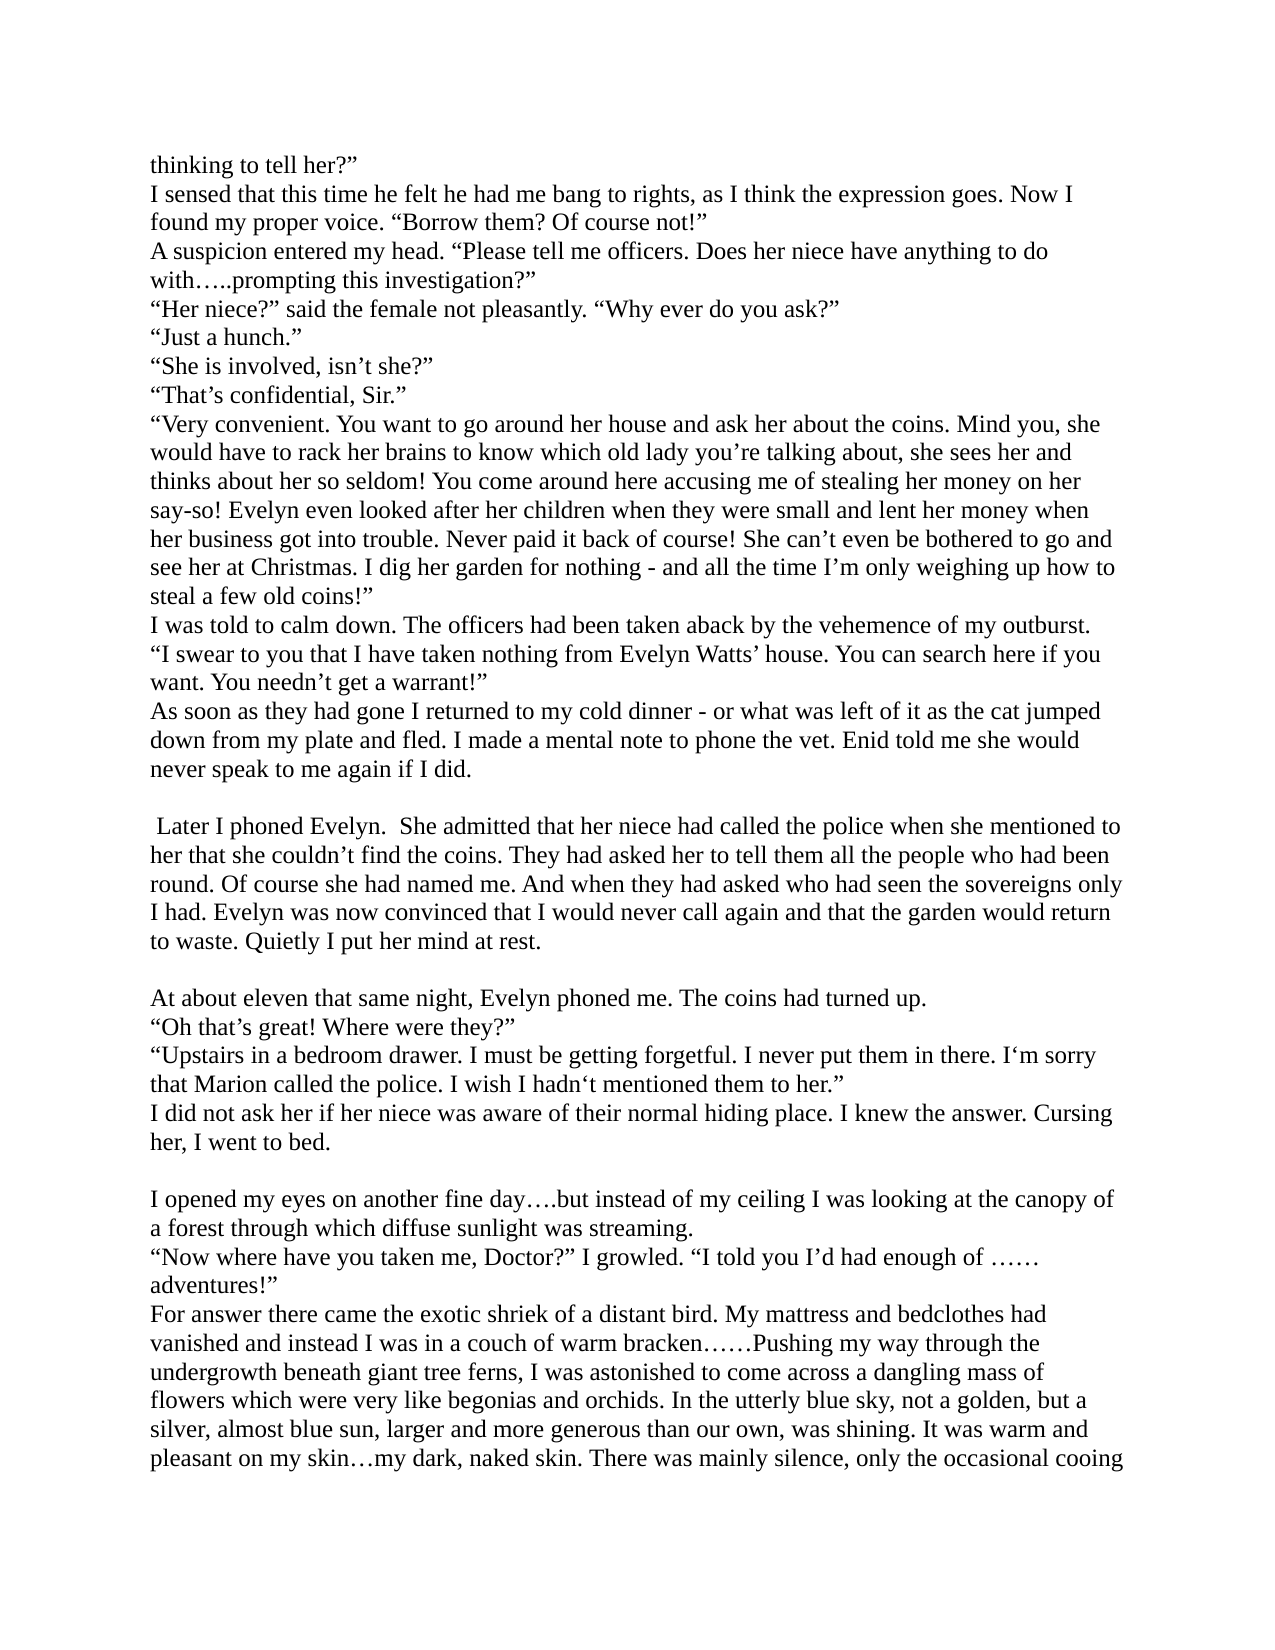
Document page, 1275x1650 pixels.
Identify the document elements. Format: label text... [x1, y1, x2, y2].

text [150, 1299, 1125, 1472]
text “Now where have you taken me, Doctor?” I growled. “I told you I’d had enough of ……adventures!” [150, 1242, 1125, 1299]
text I did not ask her if her niece was aware of their normal hiding place. I knew the answer. Cursing her, I went to bed. [150, 1098, 1125, 1156]
text Later I phoned Evelyn. She admitted that her niece had called the police when she mentioned to her that she couldn’t find the coins. They had asked her to tell them all the people who had been round. Of course she had named me. And when they had asked who had seen the sovereigns only I had. Evelyn was now convinced that I would never call again and that the garden would return to waste. Quietly I put her mind at rest. [150, 811, 1125, 955]
text “I swear to you that I have taken nothing from Evelyn Watts’ house. You can search here if you want. You needn’t get a warrant!” [150, 639, 1125, 696]
text I opened my eyes on another fine day….but instead of my ceiling I was looking at the canopy of a forest through which diffuse sunlight was streaming. [150, 1184, 1125, 1242]
text “That’s confidential, Sir.” [150, 380, 1125, 409]
text I sensed that this time he felt he had me bang to rights, as I think the expression goes. Now I found my proper voice. “Borrow them? Of course not!” [150, 179, 1125, 236]
text I was told to calm down. The officers had been taken aback by the vehemence of my outburst. [150, 610, 1125, 639]
text “Oh that’s great! Where were they?” [150, 1012, 1125, 1041]
text “Upstairs in a bedroom drawer. I must be getting forgetful. I never put them in there. I‘m sorry that Marion called the police. I wish I hadn‘t mentioned them to her.” [150, 1041, 1125, 1098]
text “She is involved, isn’t she?” [150, 351, 1125, 380]
text As soon as they had gone I returned to my cold dinner - or what was left of it as the cat jumped down from my plate and fled. I made a mental note to phone the vet. Enid told me she would never speak to me again if I did. [150, 696, 1125, 782]
text At about eleven that same night, Evelyn phoned me. The coins had turned up. [150, 983, 1125, 1012]
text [150, 150, 1125, 179]
text “Very convenient. You want to go around her house and ask her about the coins. Mind you, she would have to rack her brains to know which old lady you’re talking about, she sees her and thinks about her so seldom! You come around here accusing me of stealing her money on her say-so! Evelyn even looked after her children when they were small and lent her money when her business got into trouble. Never paid it back of course! She can’t even be bothered to go and see her at Christmas. I dig her garden for nothing - and all the time I’m only weighing up how to steal a few old coins!” [150, 409, 1125, 610]
text “Just a hunch.” [150, 322, 1125, 351]
text “Her niece?” said the female not pleasantly. “Why ever do you ask?” [150, 294, 1125, 322]
text A suspicion entered my head. “Please tell me officers. Does her niece have anything to do with…..prompting this investigation?” [150, 236, 1125, 294]
